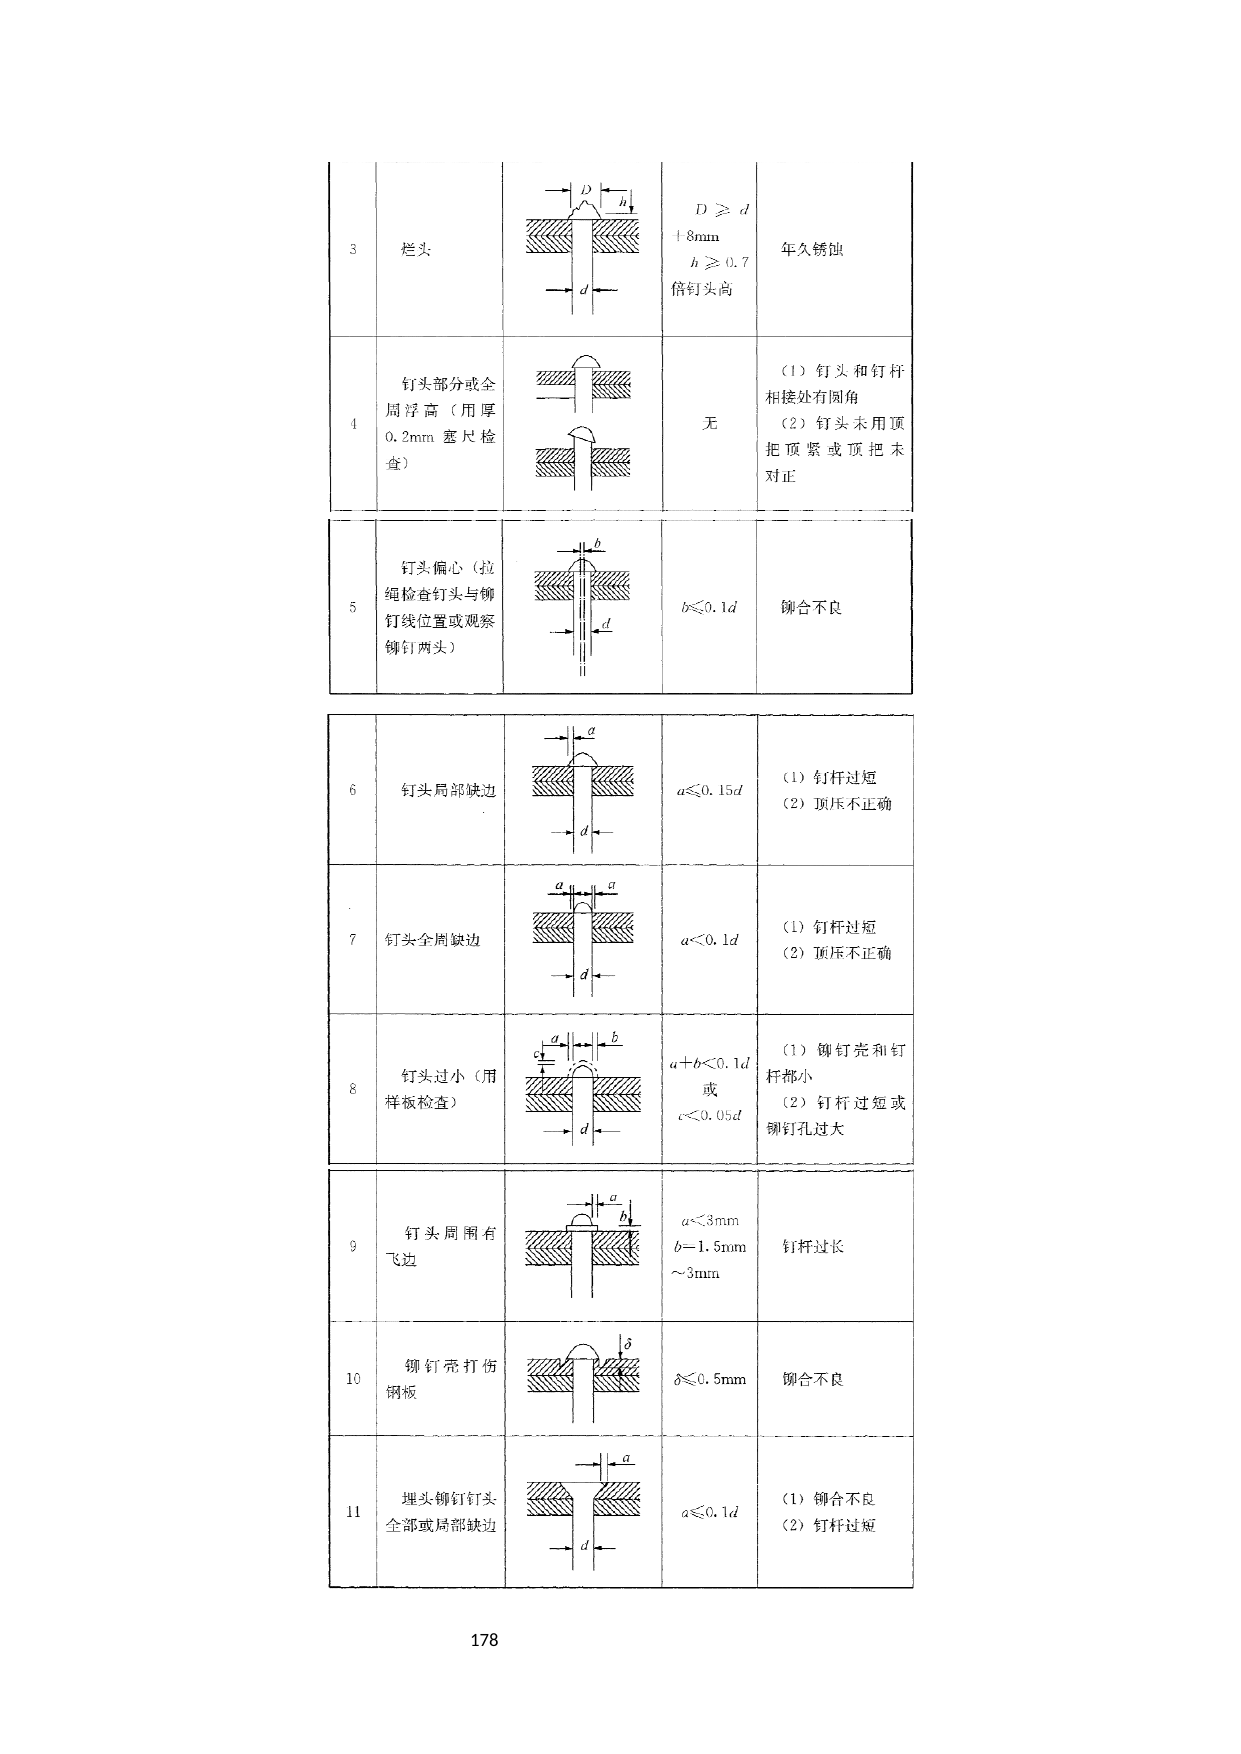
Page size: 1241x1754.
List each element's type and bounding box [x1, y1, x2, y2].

picture [326, 519, 914, 695]
picture [326, 162, 914, 512]
picture [326, 1169, 914, 1589]
picture [326, 714, 914, 1165]
